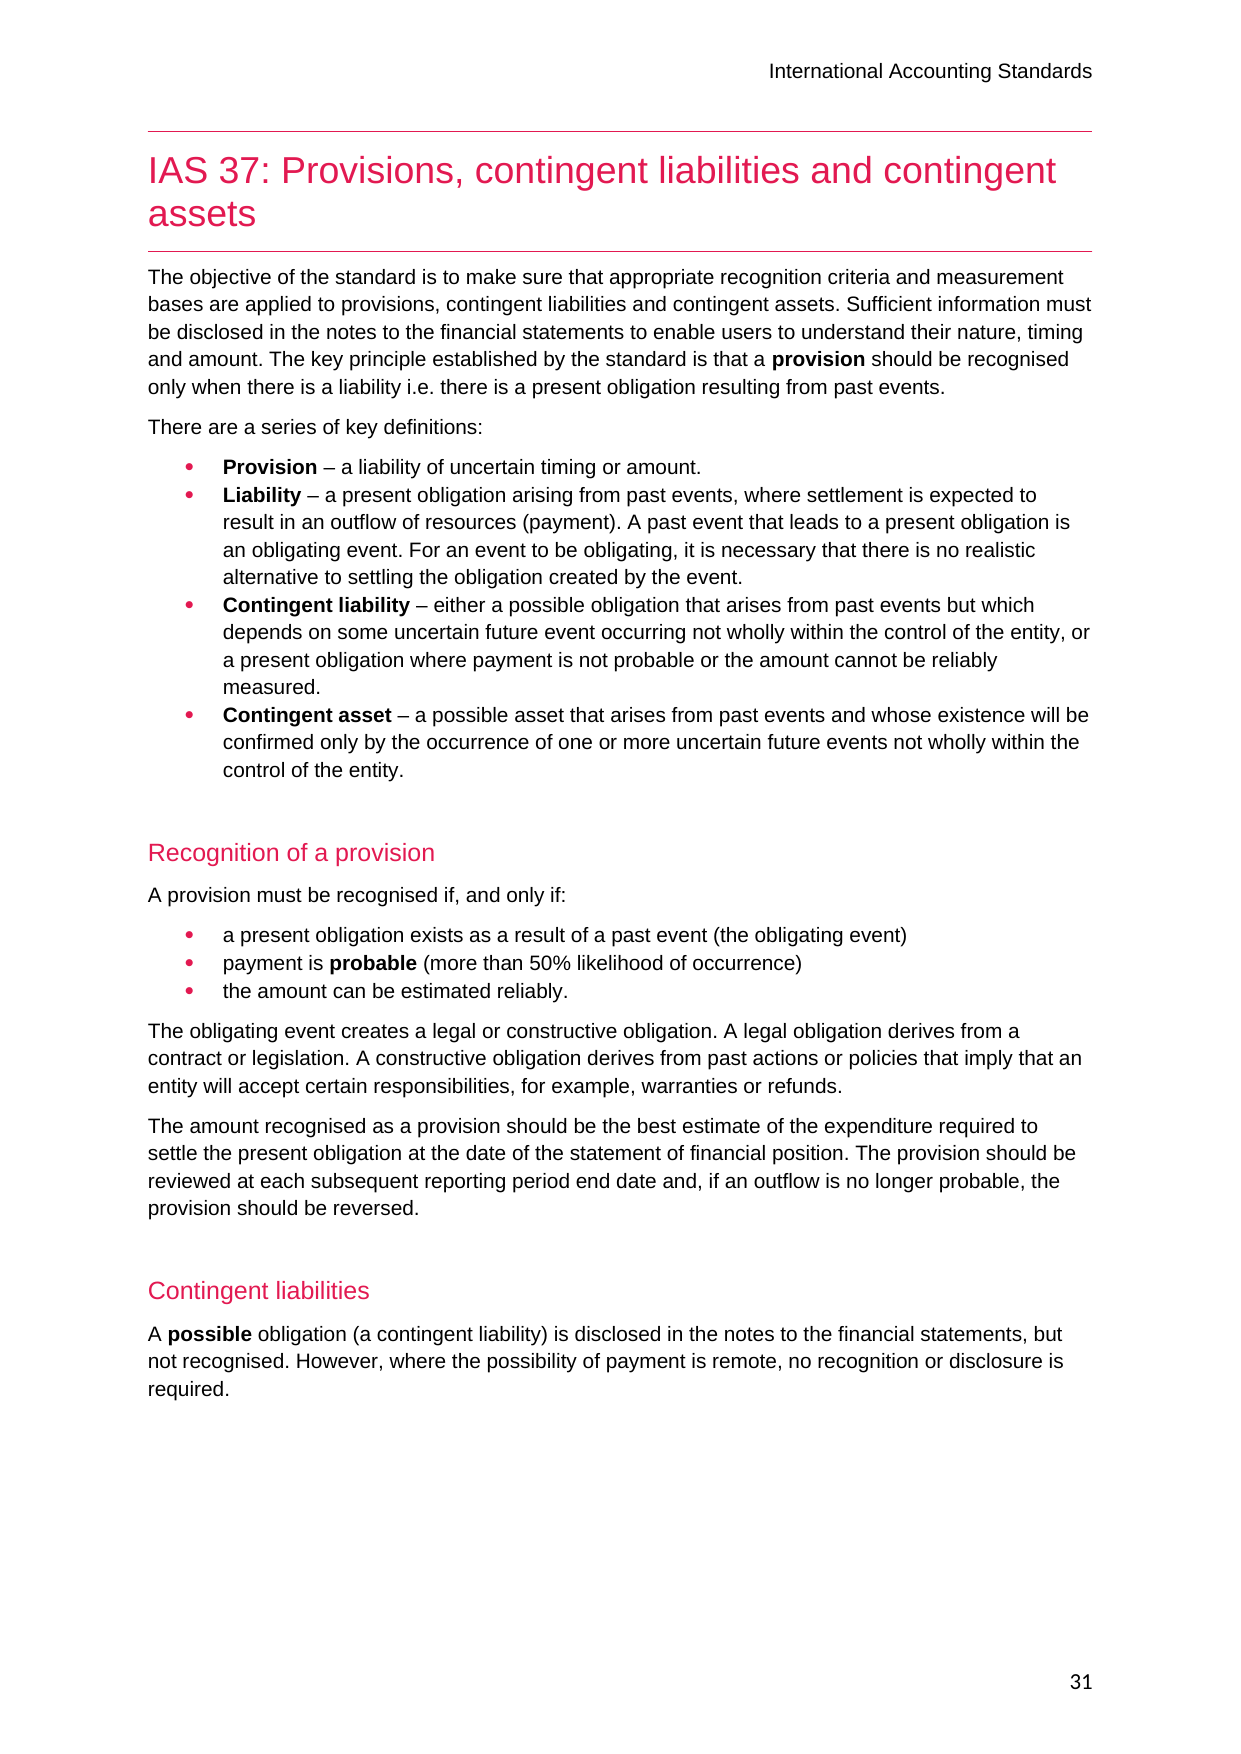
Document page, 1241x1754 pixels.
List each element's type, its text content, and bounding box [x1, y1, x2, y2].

list Provision – a liability of uncertain timing or amount. [186, 455, 1092, 479]
text Contingent liabilities [148, 1276, 1092, 1305]
text Recognition of a provision [148, 838, 1092, 866]
list payment is probable (more than 50% likelihood of occurrence) [186, 951, 1092, 975]
list Liability – a present obligation arising from past events, where settlement is expected to result in an outflow of resources (payment). A past event that leads to a present obligation is an obligating event. For an event to be obligating, it is necessary that there is no realistic alternative to settling the obligation created by the event. [186, 482, 1092, 589]
text A possible obligation (a contingent liability) is disclosed in the notes to the financial statements, but not recognised. However, where the possibility of payment is remote, no recognition or disclosure is required. [148, 1322, 1092, 1401]
text There are a series of key definitions: [148, 415, 1092, 439]
text The amount recognised as a provision should be the best estimate of the expenditure required to settle the present obligation at the date of the statement of financial position. The provision should be reviewed at each subsequent reporting period end date and, if an outflow is no longer probable, the provision should be reversed. [148, 1113, 1092, 1220]
list the amount can be estimated reliably. [186, 978, 1092, 1002]
list Contingent asset – a possible asset that arises from past events and whose existence will be confirmed only by the occurrence of one or more uncertain future events not wholly within the control of the entity. [186, 703, 1092, 782]
text A provision must be recognised if, and only if: [148, 883, 1092, 907]
text IAS 37: Provisions, contingent liabilities and contingent assets [148, 132, 1092, 251]
text The obligating event creates a legal or constructive obligation. A legal obligation derives from a contract or legislation. A constructive obligation derives from past actions or policies that imply that an entity will accept certain responsibilities, for example, warranties or refunds. [148, 1018, 1092, 1097]
text The objective of the standard is to make sure that appropriate recognition criteria and measurement bases are applied to provisions, contingent liabilities and contingent assets. Sufficient information must be disclosed in the notes to the financial statements to enable users to understand their nature, timing and amount. The key principle established by the standard is that a provision should be recognised only when there is a liability i.e. there is a present obligation resulting from past events. [148, 265, 1092, 399]
list a present obligation exists as a result of a past event (the obligating event) [186, 923, 1092, 947]
list Contingent liability – either a possible obligation that arises from past events but which depends on some uncertain future event occurring not wholly within the control of the entity, or a present obligation where payment is not probable or the amount cannot be reliably measured. [186, 592, 1092, 699]
